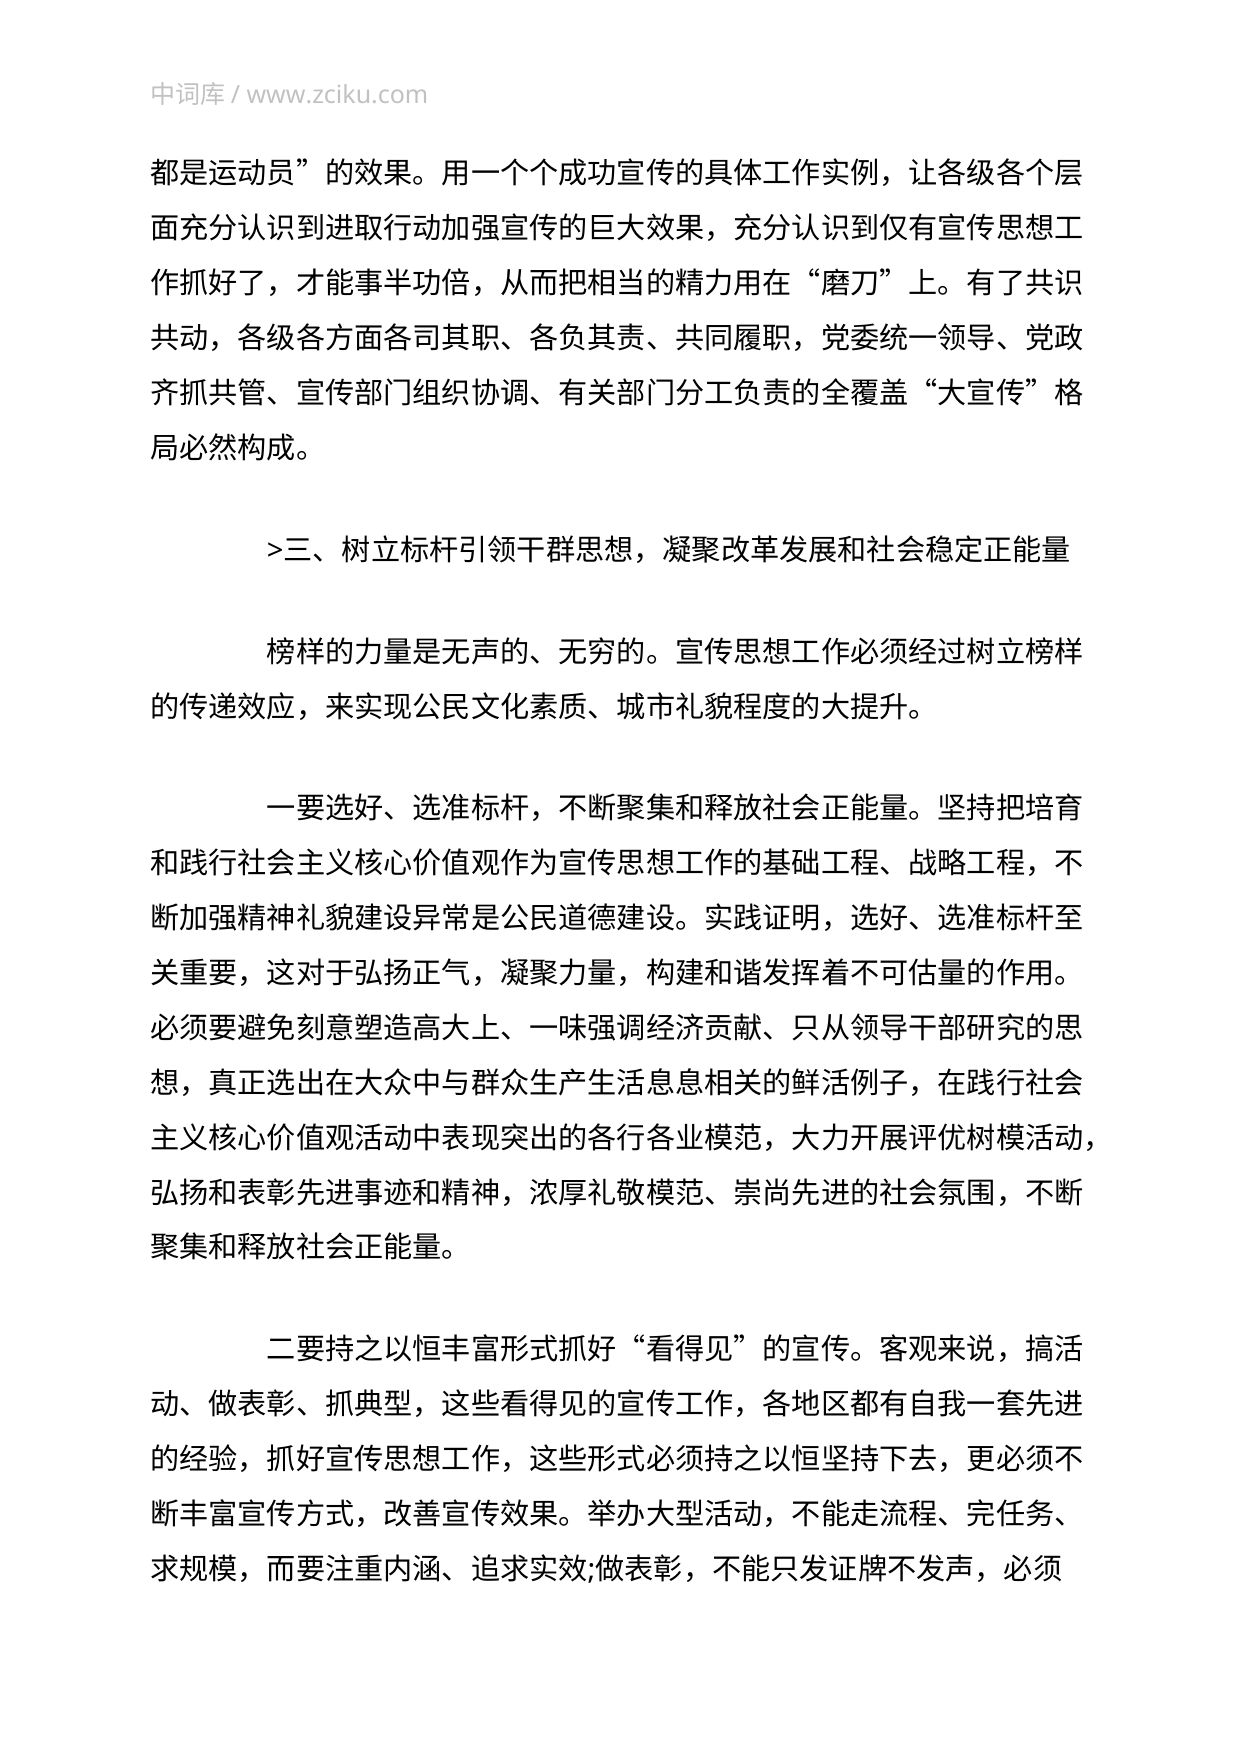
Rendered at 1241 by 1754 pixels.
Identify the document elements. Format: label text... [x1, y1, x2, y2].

text 一要选好、选准标杆，不断聚集和释放社会正能量。坚持把培育和践行社会主义核心价值观作为宣传思想工作的基础工程、战略工程，不断加强精神礼貌建设异常是公民道德建设。实践证明，选好、选准标杆至关重要，这对于弘扬正气，凝聚力量，构建和谐发挥着不可估量的作用。必须要避免刻意塑造高大上、一味强调经济贡献、只从领导干部研究的思想，真正选出在大众中与群众生产生活息息相关的鲜活例子，在践行社会主义核心价值观活动中表现突出的各行各业模范，大力开展评优树模活动，弘扬和表彰先进事迹和精神，浓厚礼敬模范、崇尚先进的社会氛围，不断聚集和释放社会正能量。 [150, 785, 1090, 1266]
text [150, 150, 1090, 467]
text >三、树立标杆引领干群思想，凝聚改革发展和社会稳定正能量 [150, 526, 1090, 569]
text 榜样的力量是无声的、无穷的。宣传思想工作必须经过树立榜样的传递效应，来实现公民文化素质、城市礼貌程度的大提升。 [150, 628, 1090, 725]
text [150, 1326, 1090, 1588]
